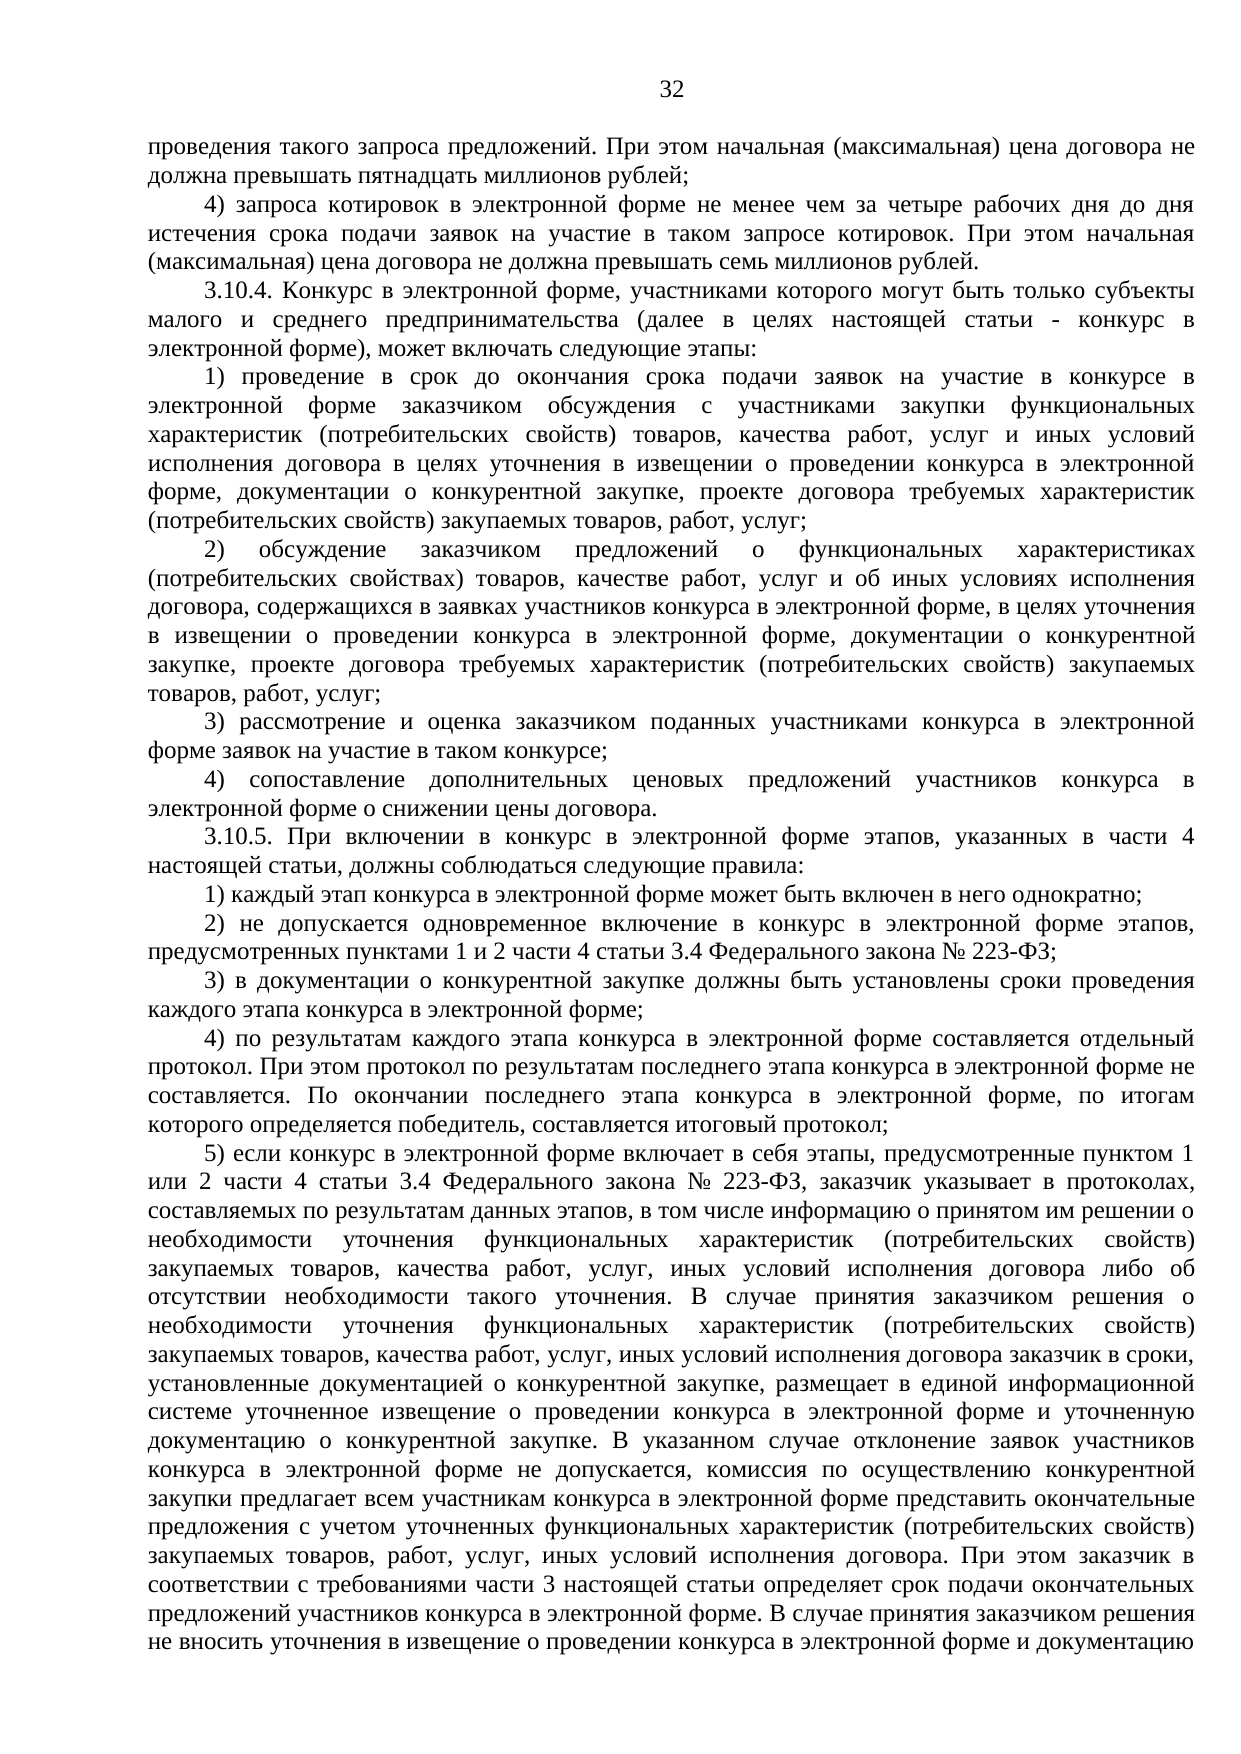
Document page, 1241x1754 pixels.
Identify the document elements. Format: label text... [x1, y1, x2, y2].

text 3) в документации о конкурентной закупке должны быть установлены сроки проведения каждого этапа конкурса в электронной форме; [148, 965, 1196, 1023]
text 4) запроса котировок в электронной форме не менее чем за четыре рабочих дня до дня истечения срока подачи заявок на участие в таком запросе котировок. При этом начальная (максимальная) цена договора не должна превышать семь миллионов рублей. [148, 189, 1196, 275]
text 2) обсуждение заказчиком предложений о функциональных характеристиках (потребительских свойствах) товаров, качестве работ, услуг и об иных условиях исполнения договора, содержащихся в заявках участников конкурса в электронной форме, в целях уточнения в извещении о проведении конкурса в электронной форме, документации о конкурентной закупке, проекте договора требуемых характеристик (потребительских свойств) закупаемых товаров, работ, услуг; [148, 534, 1196, 706]
text 2) не допускается одновременное включение в конкурс в электронной форме этапов, предусмотренных пунктами 1 и 2 части 4 статьи 3.4 Федерального закона № 223-ФЗ; [148, 908, 1196, 965]
text 1) проведение в срок до окончания срока подачи заявок на участие в конкурсе в электронной форме заказчиком обсуждения с участниками закупки функциональных характеристик (потребительских свойств) товаров, качества работ, услуг и иных условий исполнения договора в целях уточнения в извещении о проведении конкурса в электронной форме, документации о конкурентной закупке, проекте договора требуемых характеристик (потребительских свойств) закупаемых товаров, работ, услуг; [148, 361, 1196, 534]
text 4) по результатам каждого этапа конкурса в электронной форме составляется отдельный протокол. При этом протокол по результатам последнего этапа конкурса в электронной форме не составляется. По окончании последнего этапа конкурса в электронной форме, по итогам которого определяется победитель, составляется итоговый протокол; [148, 1023, 1196, 1138]
text 1) каждый этап конкурса в электронной форме может быть включен в него однократно; [148, 879, 1196, 908]
text 4) сопоставление дополнительных ценовых предложений участников конкурса в электронной форме о снижении цены договора. [148, 764, 1196, 821]
text 3.10.4. Конкурс в электронной форме, участниками которого могут быть только субъекты малого и среднего предпринимательства (далее в целях настоящей статьи - конкурс в электронной форме), может включать следующие этапы: [148, 275, 1196, 361]
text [148, 131, 1196, 189]
text 3) рассмотрение и оценка заказчиком поданных участниками конкурса в электронной форме заявок на участие в таком конкурсе; [148, 706, 1196, 764]
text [148, 1138, 1196, 1655]
text 3.10.5. При включении в конкурс в электронной форме этапов, указанных в части 4 настоящей статьи, должны соблюдаться следующие правила: [148, 821, 1196, 879]
